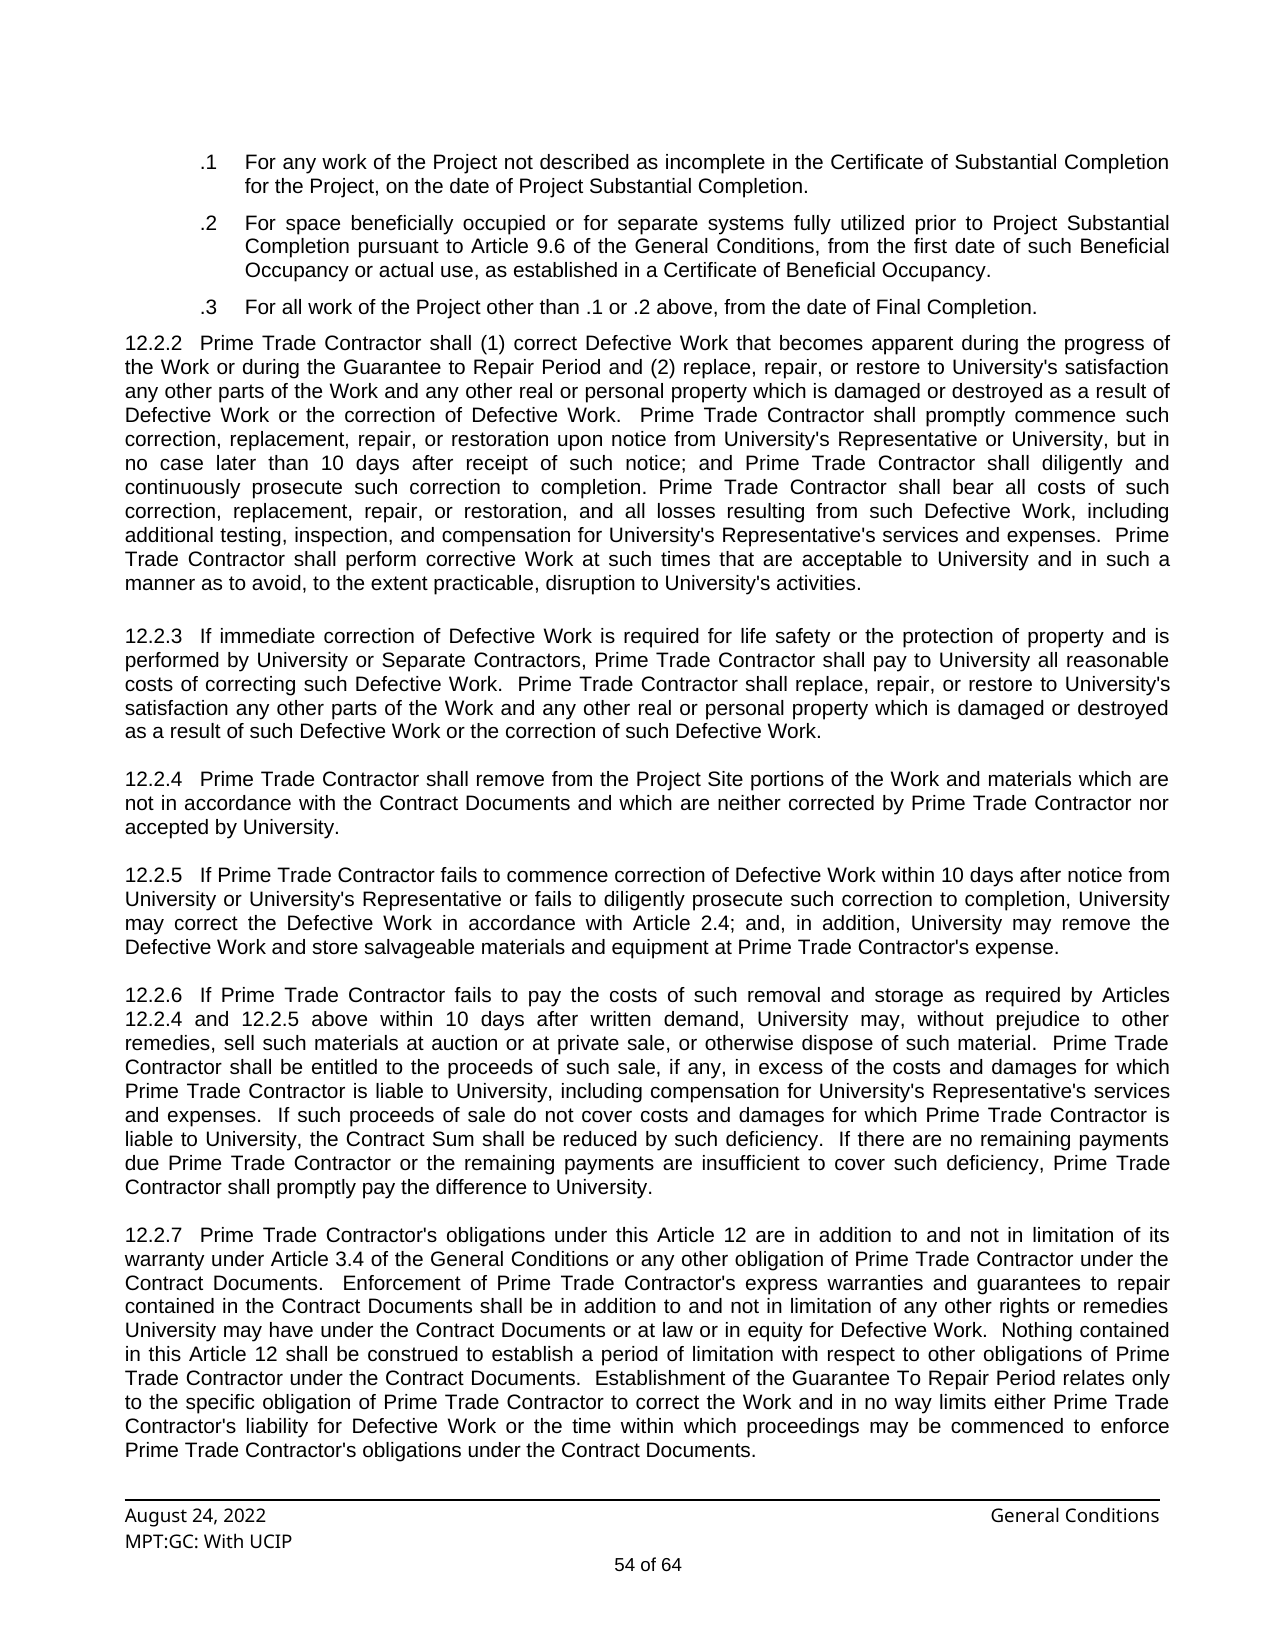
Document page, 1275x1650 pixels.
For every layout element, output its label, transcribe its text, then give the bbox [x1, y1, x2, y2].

text 12.2.6 If Prime Trade Contractor fails to pay the costs of such removal and storage as required by Articles 12.2.4 and 12.2.5 above within 10 days after written demand, University may, without prejudice to other remedies, sell such materials at auction or at private sale, or otherwise dispose of such material. Prime Trade Contractor shall be entitled to the proceeds of such sale, if any, in excess of the costs and damages for which Prime Trade Contractor is liable to University, including compensation for University's Representative's services and expenses. If such proceeds of sale do not cover costs and damages for which Prime Trade Contractor is liable to University, the Contract Sum shall be reduced by such deficiency. If there are no remaining payments due Prime Trade Contractor or the remaining payments are insufficient to cover such deficiency, Prime Trade Contractor shall promptly pay the difference to University. [124, 983, 1171, 1198]
text 12.2.3 If immediate correction of Defective Work is required for life safety or the protection of property and is performed by University or Separate Contractors, Prime Trade Contractor shall pay to University all reasonable costs of correcting such Defective Work. Prime Trade Contractor shall replace, repair, or restore to University's satisfaction any other parts of the Work and any other real or personal property which is damaged or destroyed as a result of such Defective Work or the correction of such Defective Work. [124, 623, 1171, 743]
text 12.2.5 If Prime Trade Contractor fails to commence correction of Defective Work within 10 days after notice from University or University's Representative or fails to diligently prosecute such correction to completion, University may correct the Defective Work in accordance with Article 2.4; and, in addition, University may remove the Defective Work and store salvageable materials and equipment at Prime Trade Contractor's expense. [124, 863, 1171, 959]
text .2 For space beneficially occupied or for separate systems fully utilized prior to Project Substantial Completion pursuant to Article 9.6 of the General Conditions, from the first date of such Beneficial Occupancy or actual use, as established in a Certificate of Beneficial Occupancy. [199, 210, 1171, 282]
text 12.2.7 Prime Trade Contractor's obligations under this Article 12 are in addition to and not in limitation of its warranty under Article 3.4 of the General Conditions or any other obligation of Prime Trade Contractor under the Contract Documents. Enforcement of Prime Trade Contractor's express warranties and guarantees to repair contained in the Contract Documents shall be in addition to and not in limitation of any other rights or remedies University may have under the Contract Documents or at law or in equity for Defective Work. Nothing contained in this Article 12 shall be construed to establish a period of limitation with respect to other obligations of Prime Trade Contractor under the Contract Documents. Establishment of the Guarantee To Repair Period relates only to the specific obligation of Prime Trade Contractor to correct the Work and in no way limits either Prime Trade Contractor's liability for Defective Work or the time within which proceedings may be commenced to enforce Prime Trade Contractor's obligations under the Contract Documents. [124, 1222, 1171, 1462]
text 12.2.2 Prime Trade Contractor shall (1) correct Defective Work that becomes apparent during the progress of the Work or during the Guarantee to Repair Period and (2) replace, repair, or restore to University's satisfaction any other parts of the Work and any other real or personal property which is damaged or destroyed as a result of Defective Work or the correction of Defective Work. Prime Trade Contractor shall promptly commence such correction, replacement, repair, or restoration upon notice from University's Representative or University, but in no case later than 10 days after receipt of such notice; and Prime Trade Contractor shall diligently and continuously prosecute such correction to completion. Prime Trade Contractor shall bear all costs of such correction, replacement, repair, or restoration, and all losses resulting from such Defective Work, including additional testing, inspection, and compensation for University's Representative's services and expenses. Prime Trade Contractor shall perform corrective Work at such times that are acceptable to University and in such a manner as to avoid, to the extent practicable, disruption to University's activities. [124, 331, 1171, 595]
text .3 For all work of the Project other than .1 or .2 above, from the date of Final Completion. [199, 295, 1171, 319]
text 12.2.4 Prime Trade Contractor shall remove from the Project Site portions of the Work and materials which are not in accordance with the Contract Documents and which are neither corrected by Prime Trade Contractor nor accepted by University. [124, 767, 1171, 839]
text .1 For any work of the Project not described as incomplete in the Certificate of Substantial Completion for the Project, on the date of Project Substantial Completion. [199, 150, 1171, 198]
